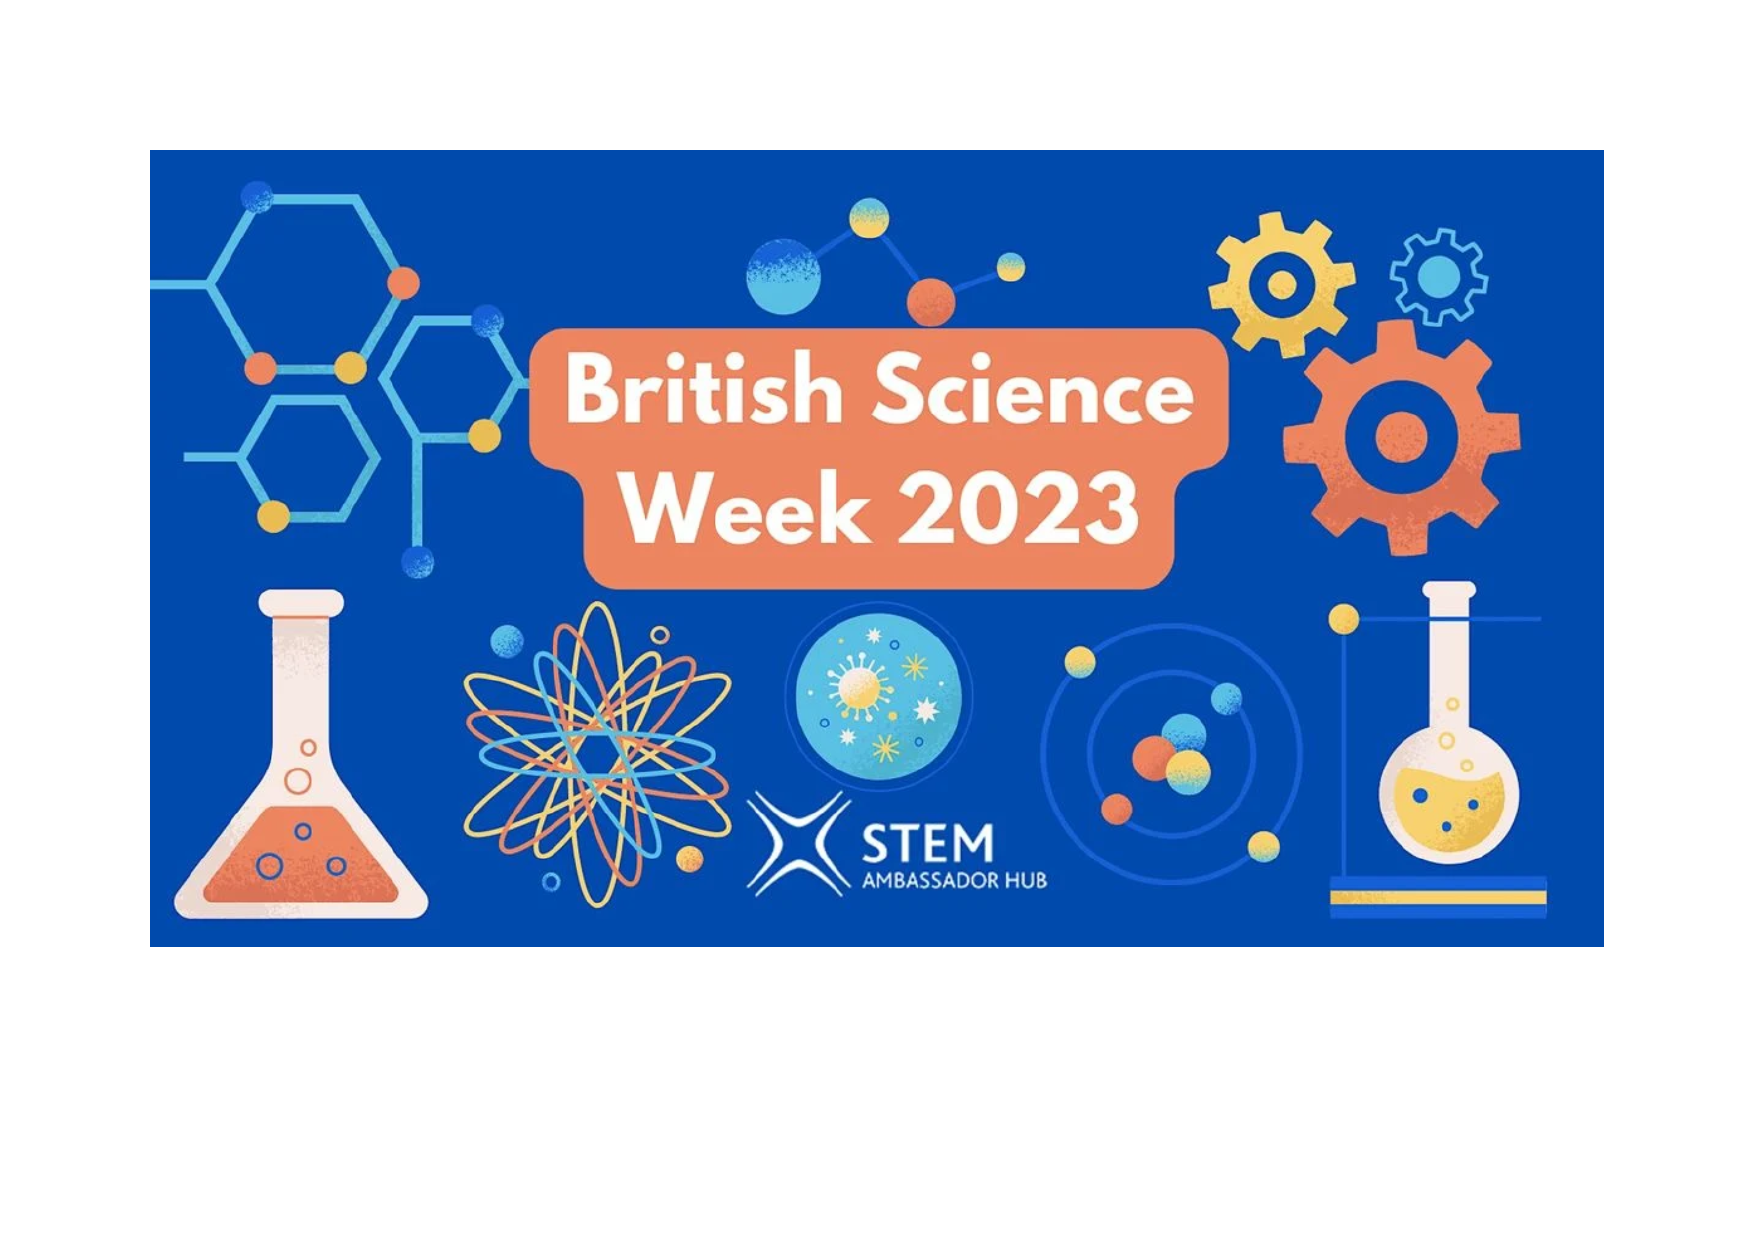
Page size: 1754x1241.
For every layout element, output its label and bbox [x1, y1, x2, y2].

picture [150, 150, 1604, 947]
